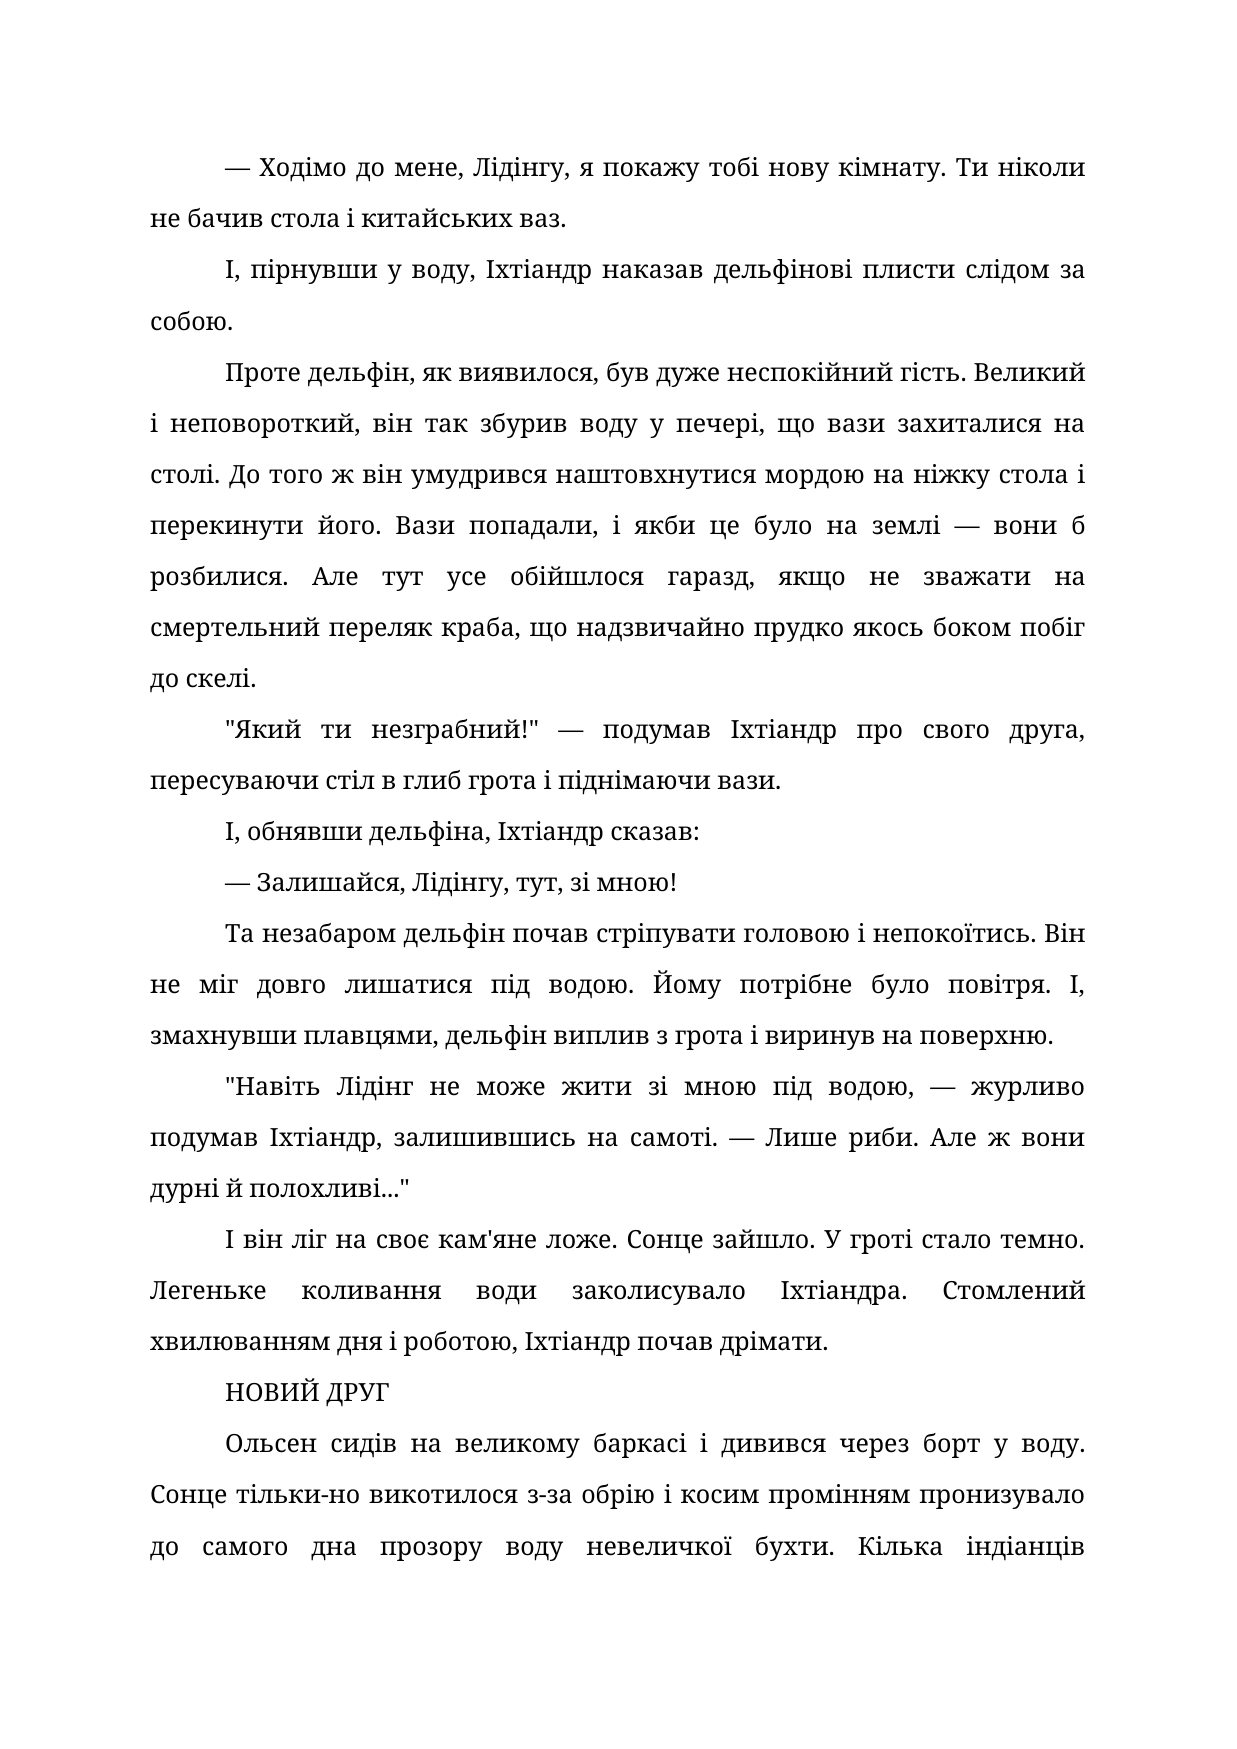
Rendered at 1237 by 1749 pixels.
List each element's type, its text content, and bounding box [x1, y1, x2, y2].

text І, пірнувши у воду, Іхтіандр наказав дельфінові плисти слідом за собою. [150, 252, 1086, 337]
text "Який ти незграбний!" — подумав Іхтіандр про свого друга, пересуваючи стіл в глиб грота і піднімаючи вази. [150, 711, 1086, 797]
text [150, 1426, 1086, 1562]
text І, обнявши дельфіна, Іхтіандр сказав: [150, 813, 1086, 848]
text "Навіть Лідінг не може жити зі мною під водою, — журливо подумав Іхтіандр, залишившись на самоті. — Лише риби. Але ж вони дурні й полохливі..." [150, 1069, 1086, 1205]
text — Залишайся, Лідінгу, тут, зі мною! [150, 864, 1086, 899]
text — Ходімо до мене, Лідінгу, я покажу тобі нову кімнату. Ти ніколи не бачив стола і китайських ваз. [150, 150, 1086, 235]
text Та незабаром дельфін почав стріпувати головою і непокоїтись. Він не міг довго лишатися під водою. Йому потрібне було повітря. І, змахнувши плавцями, дельфін виплив з грота і виринув на поверхню. [150, 916, 1086, 1052]
text НОВИЙ ДРУГ [150, 1375, 1086, 1409]
text І він ліг на своє кам'яне ложе. Сонце зайшло. У гроті стало темно. Легеньке коливання води заколисувало Іхтіандра. Стомлений хвилюванням дня і роботою, Іхтіандр почав дрімати. [150, 1222, 1086, 1358]
text Проте дельфін, як виявилося, був дуже неспокійний гість. Великий і неповороткий, він так збурив воду у печері, що вази захиталися на столі. До того ж він умудрився наштовхнутися мордою на ніжку стола і перекинути його. Вази попадали, і якби це було на землі — вони б розбилися. Але тут усе обійшлося гаразд, якщо не зважати на смертельний переляк краба, що надзвичайно прудко якось боком побіг до скелі. [150, 354, 1086, 694]
